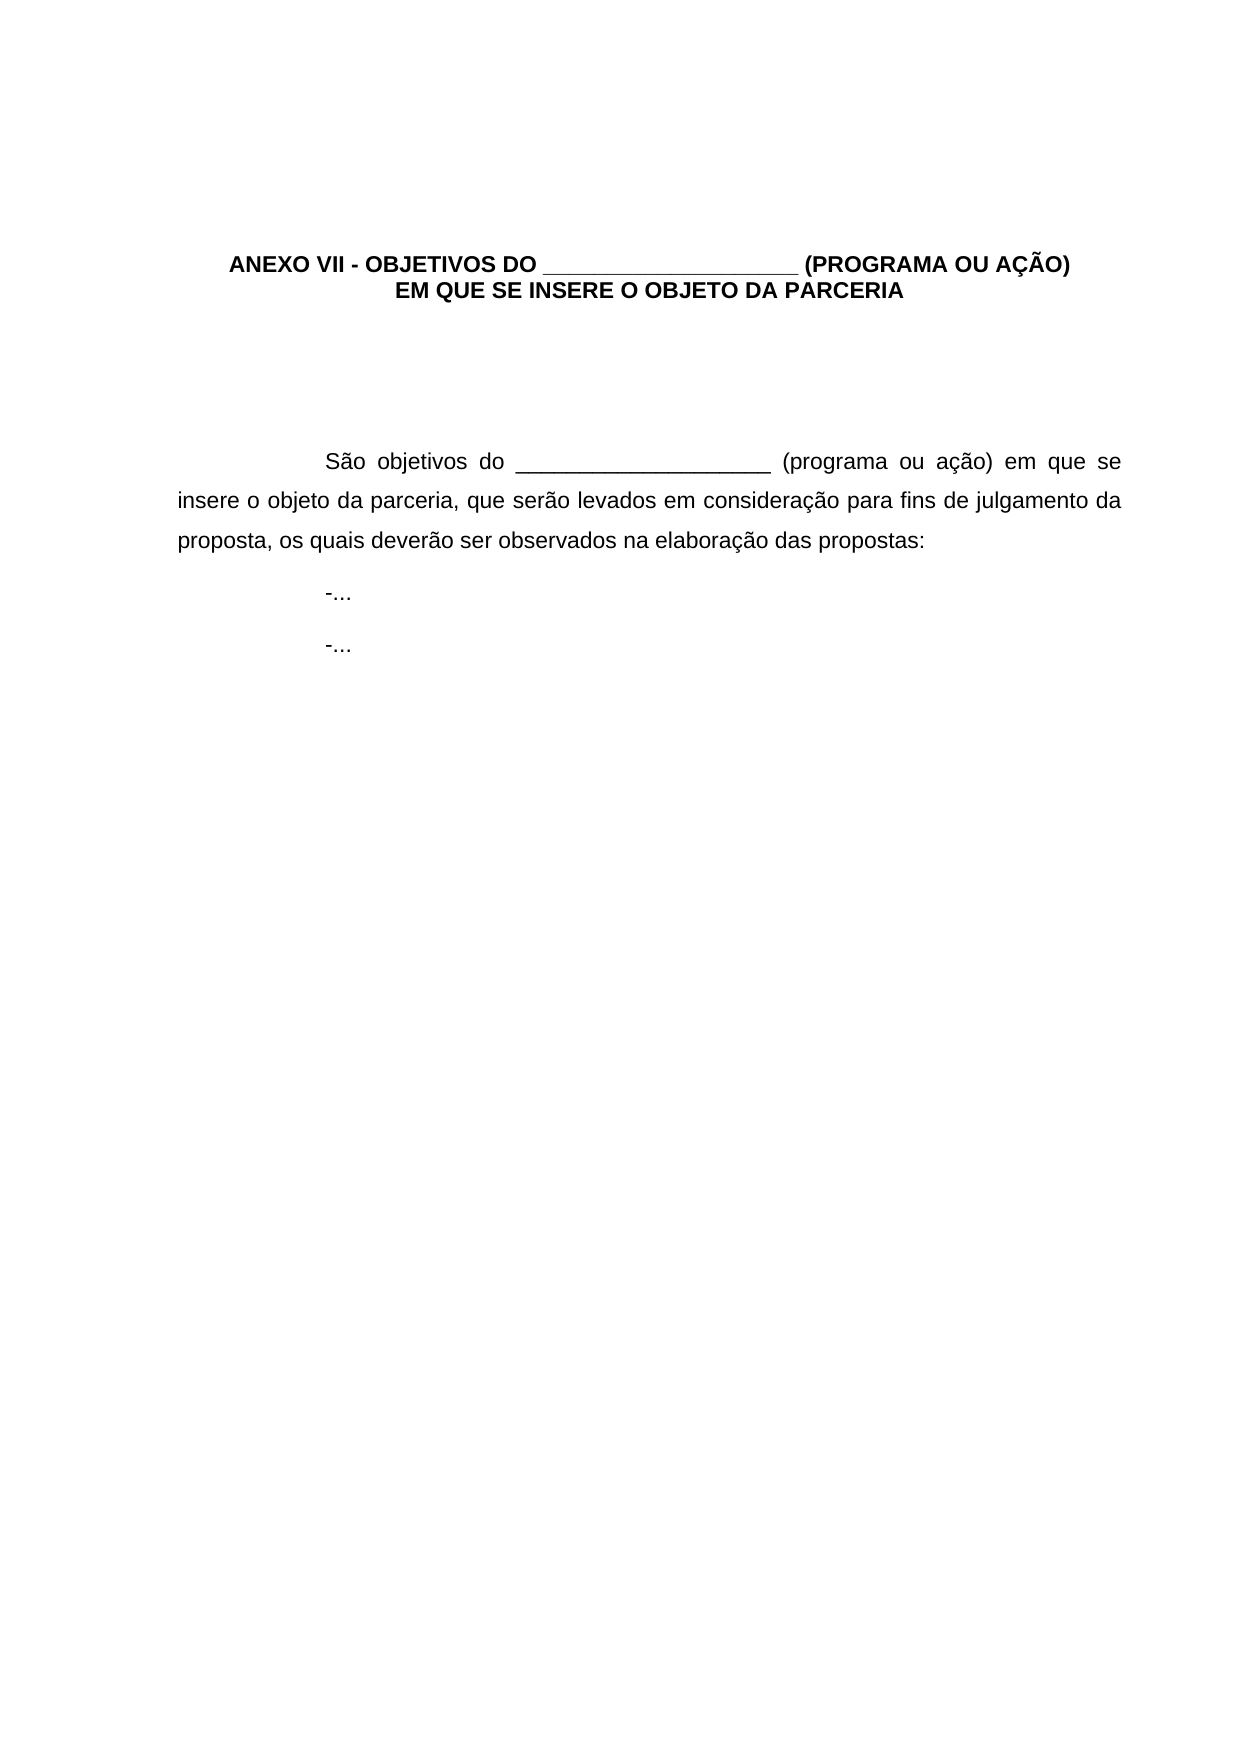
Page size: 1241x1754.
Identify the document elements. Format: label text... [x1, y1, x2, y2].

text São objetivos do ____________________ (programa ou ação) em que se insere o objeto da parceria, que serão levados em consideração para fins de julgamento da proposta, os quais deverão ser observados na elaboração das propostas: [177, 448, 1122, 553]
text ANEXO VII - OBJETIVOS DO ____________________ (PROGRAMA OU AÇÃO) [177, 251, 1122, 277]
text EM QUE SE INSERE O OBJETO DA PARCERIA [177, 277, 1122, 304]
text -... [177, 579, 1122, 605]
text -... [177, 631, 1122, 657]
